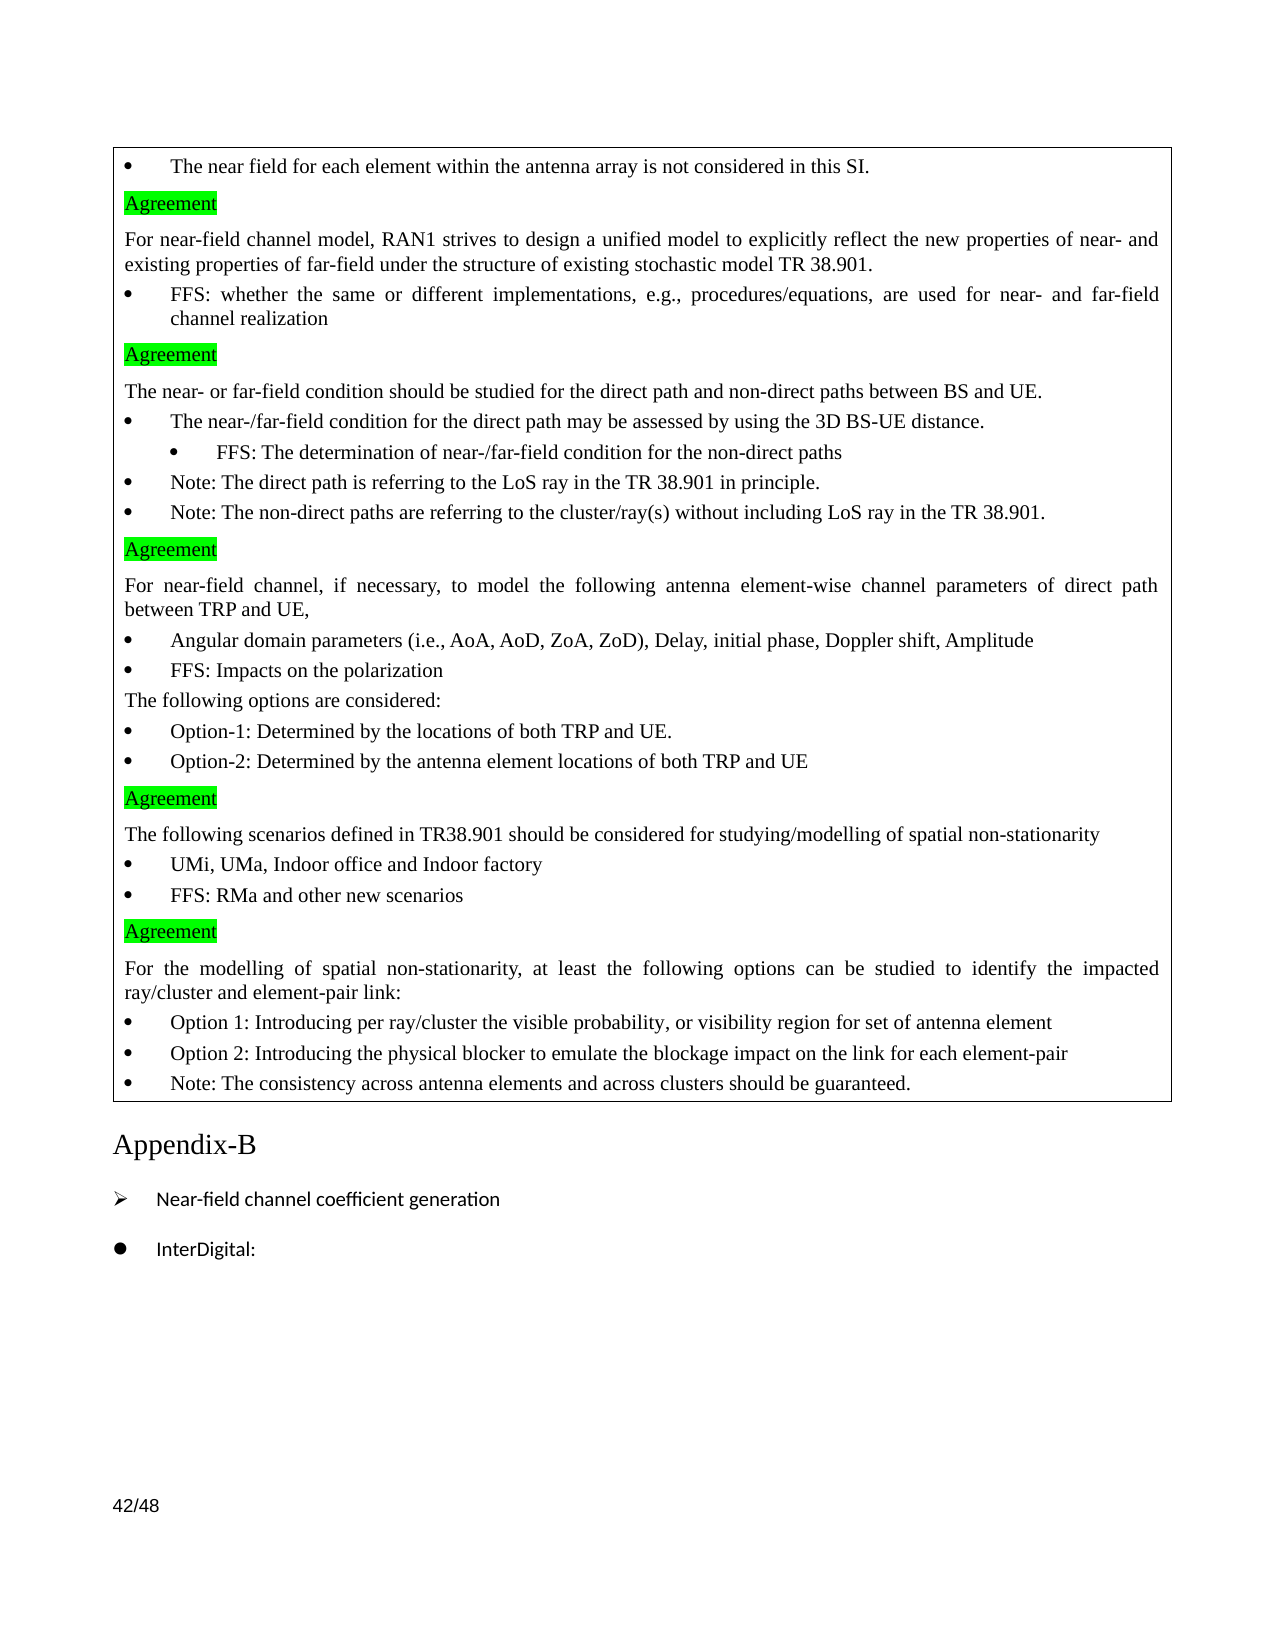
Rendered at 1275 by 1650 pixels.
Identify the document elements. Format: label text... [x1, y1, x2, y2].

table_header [114, 148, 1171, 1101]
subtitle Appendix-B [112, 1127, 1172, 1161]
list InterDigital: [112, 1237, 1172, 1262]
list Near-field channel coefficient generation [112, 1187, 1172, 1212]
